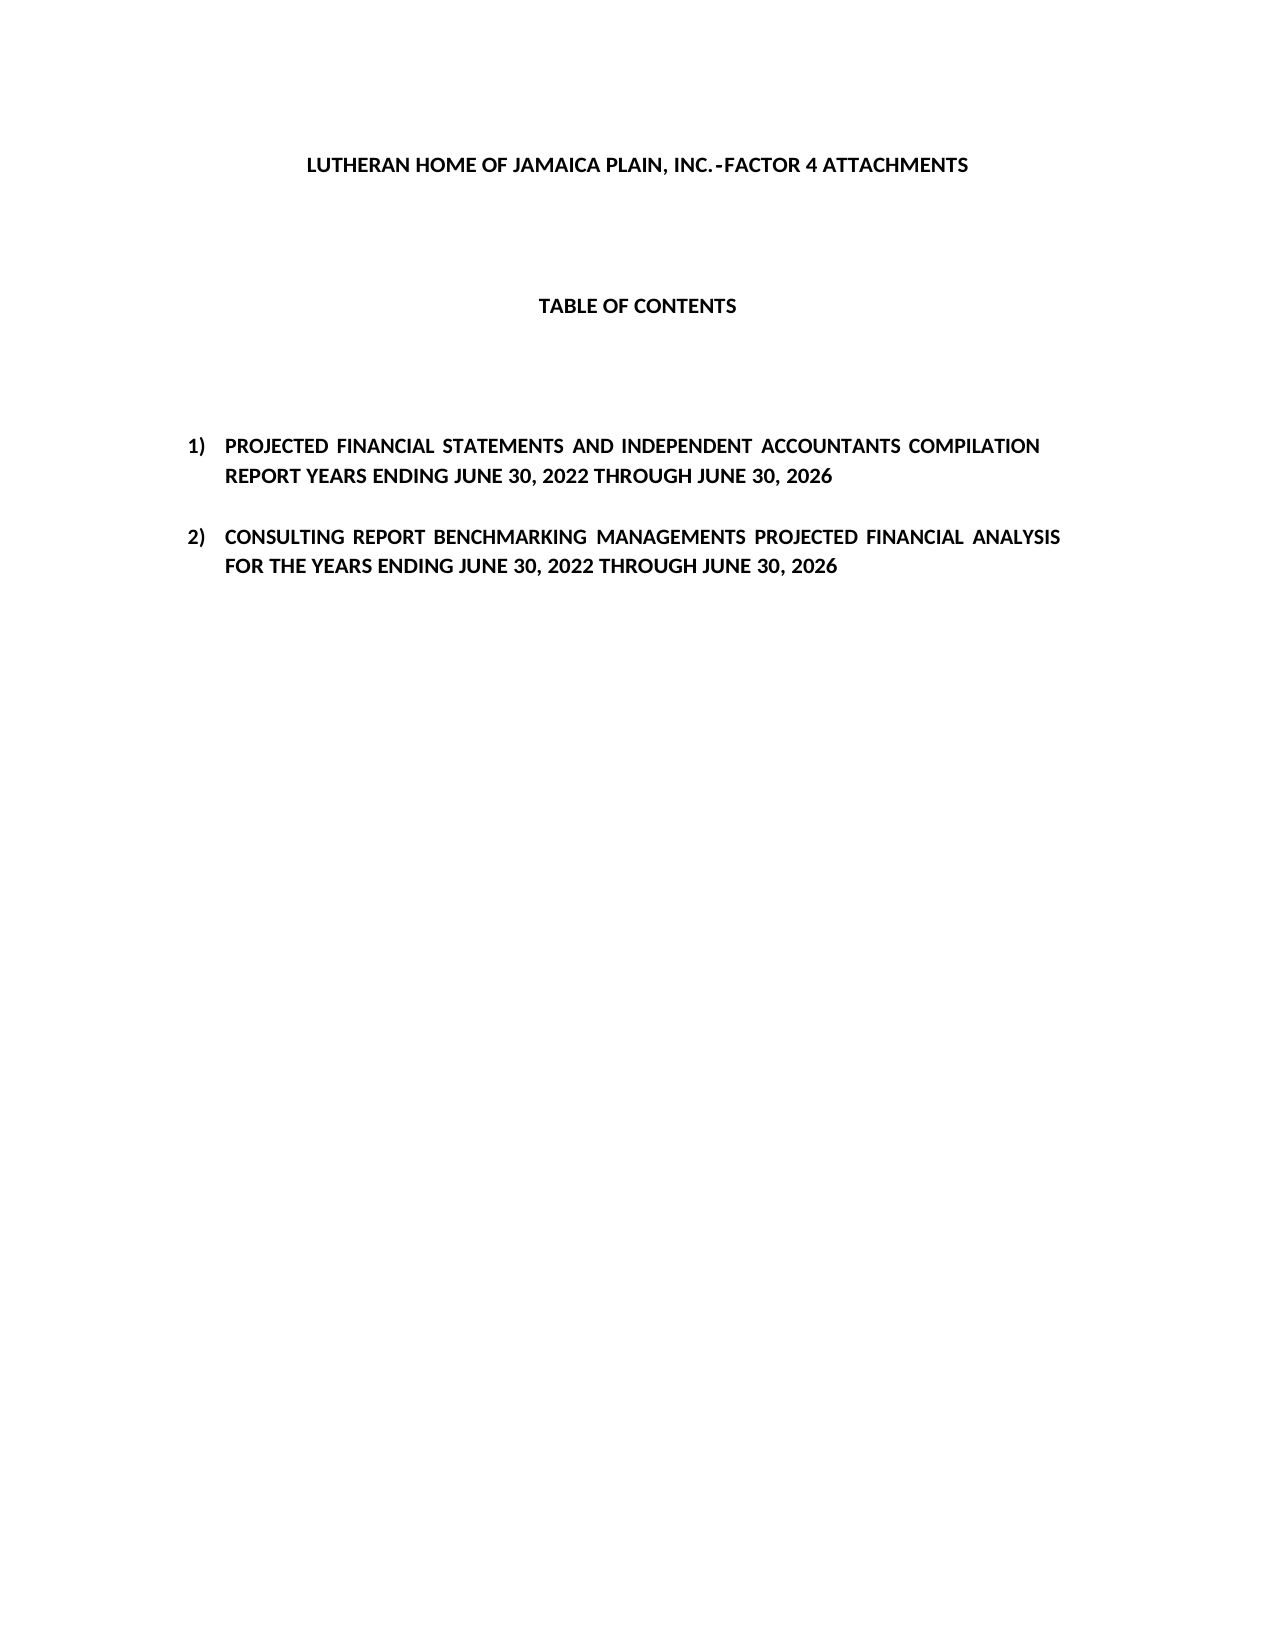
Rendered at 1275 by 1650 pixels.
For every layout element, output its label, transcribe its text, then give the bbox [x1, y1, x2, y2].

list PROJECTED FINANCIAL STATEMENTS AND INDEPENDENT ACCOUNTANTS COMPILATION REPORT YEARS ENDING JUNE 30, 2022 THROUGH JUNE 30, 2026 [187, 432, 1064, 489]
text TABLE OF CONTENTS [275, 292, 999, 318]
text LUTHERAN HOME OF JAMAICA PLAIN, INC. FACTOR 4 ATTACHMENTS [275, 151, 999, 178]
list CONSULTING REPORT BENCHMARKING MANAGEMENTS PROJECTED FINANCIAL ANALYSIS FOR THE YEARS ENDING JUNE 30, 2022 THROUGH JUNE 30, 2026 [187, 523, 1084, 579]
